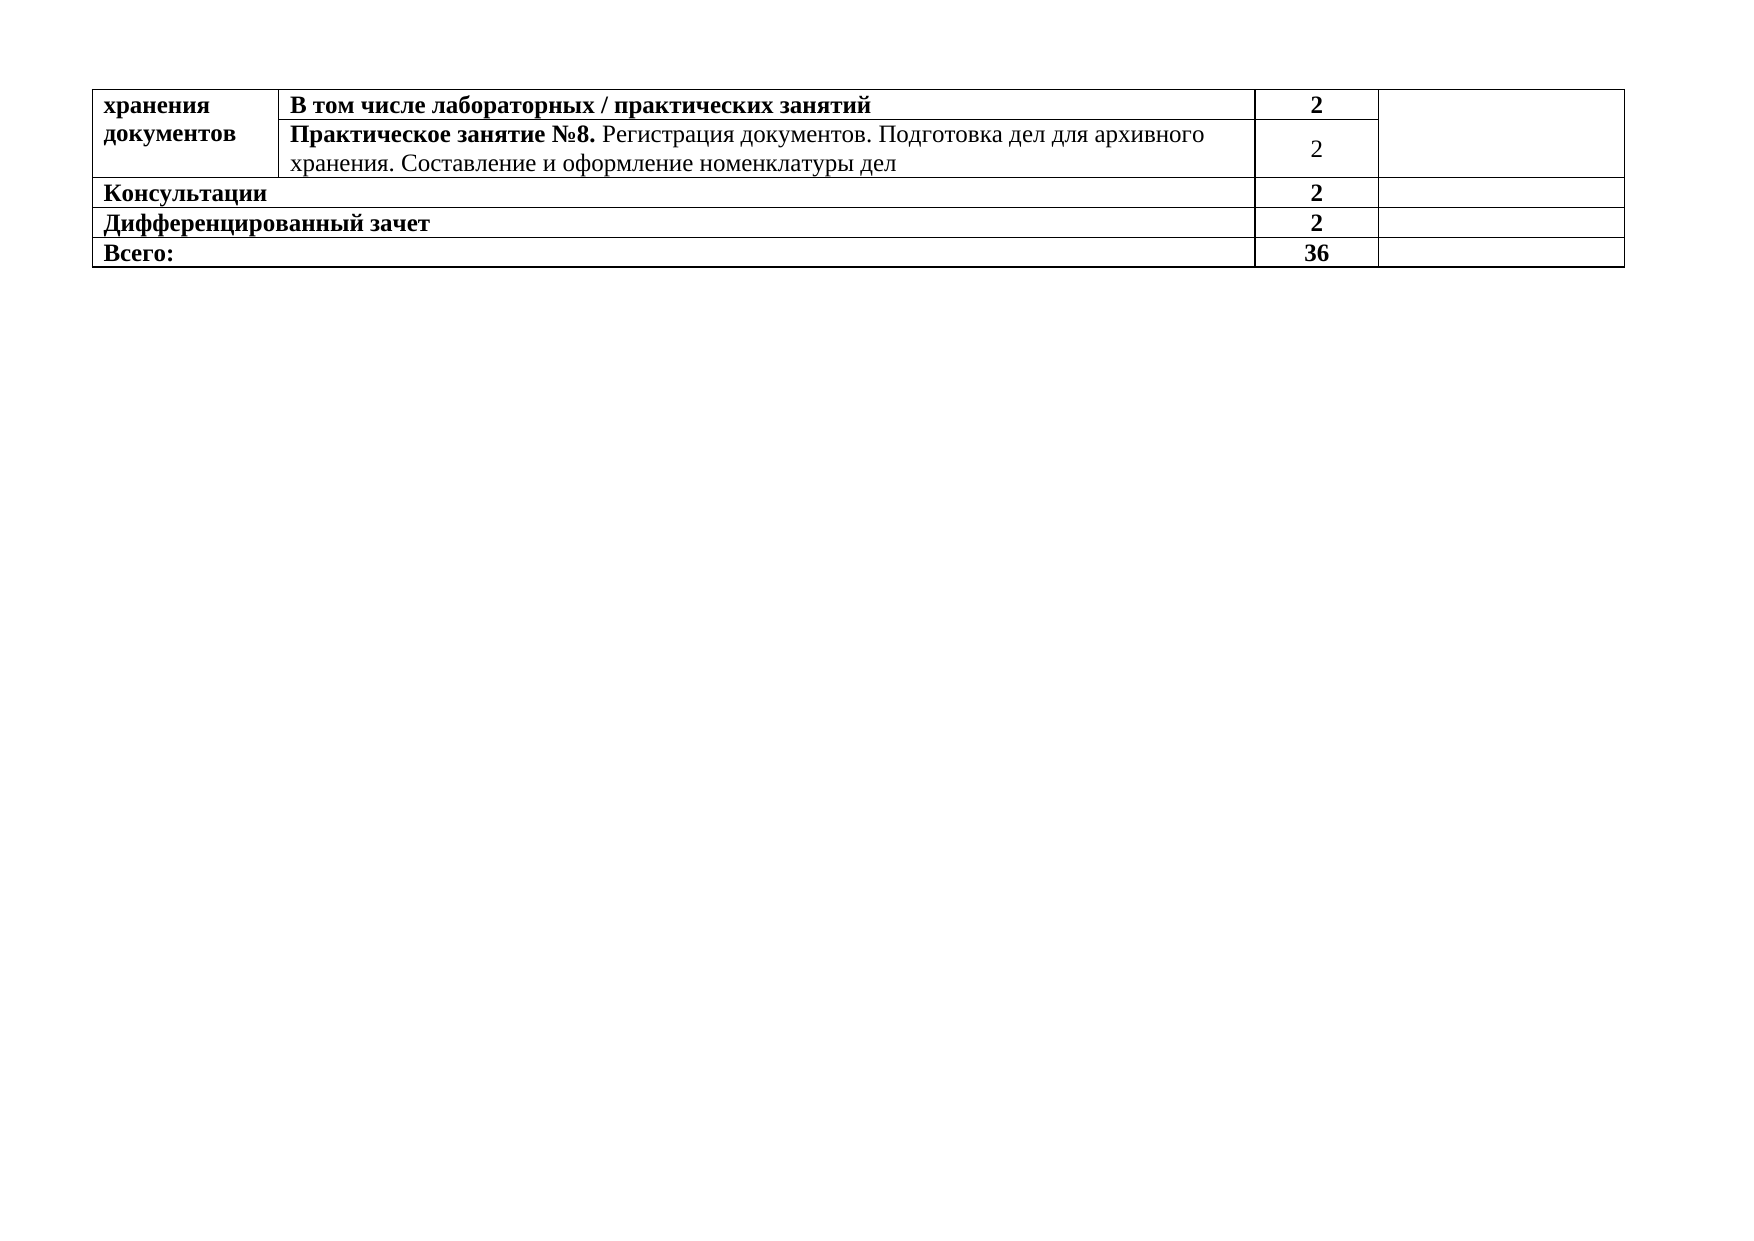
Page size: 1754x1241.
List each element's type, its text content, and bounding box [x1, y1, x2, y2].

table_cell В том числе лабораторных / практических занятий [279, 90, 1254, 118]
table_cell 36 [1256, 238, 1378, 266]
table_cell [1379, 238, 1624, 266]
table_cell 2 [1256, 178, 1378, 207]
table_cell Дифференцированный зачет [93, 208, 1254, 237]
table_cell Практическое занятие №8. Регистрация документов. Подготовка дел для архивного хранения. Составление и оформление номенклатуры дел [897, 120, 1254, 177]
table_cell 2 [1256, 120, 1378, 177]
table_cell 2 [1256, 90, 1378, 118]
table_cell 2 [1256, 208, 1378, 237]
table_cell Консультации [93, 178, 1254, 207]
table_cell [1379, 178, 1624, 207]
table_cell [1379, 208, 1624, 237]
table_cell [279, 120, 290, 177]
table_cell Всего: [93, 238, 1254, 266]
